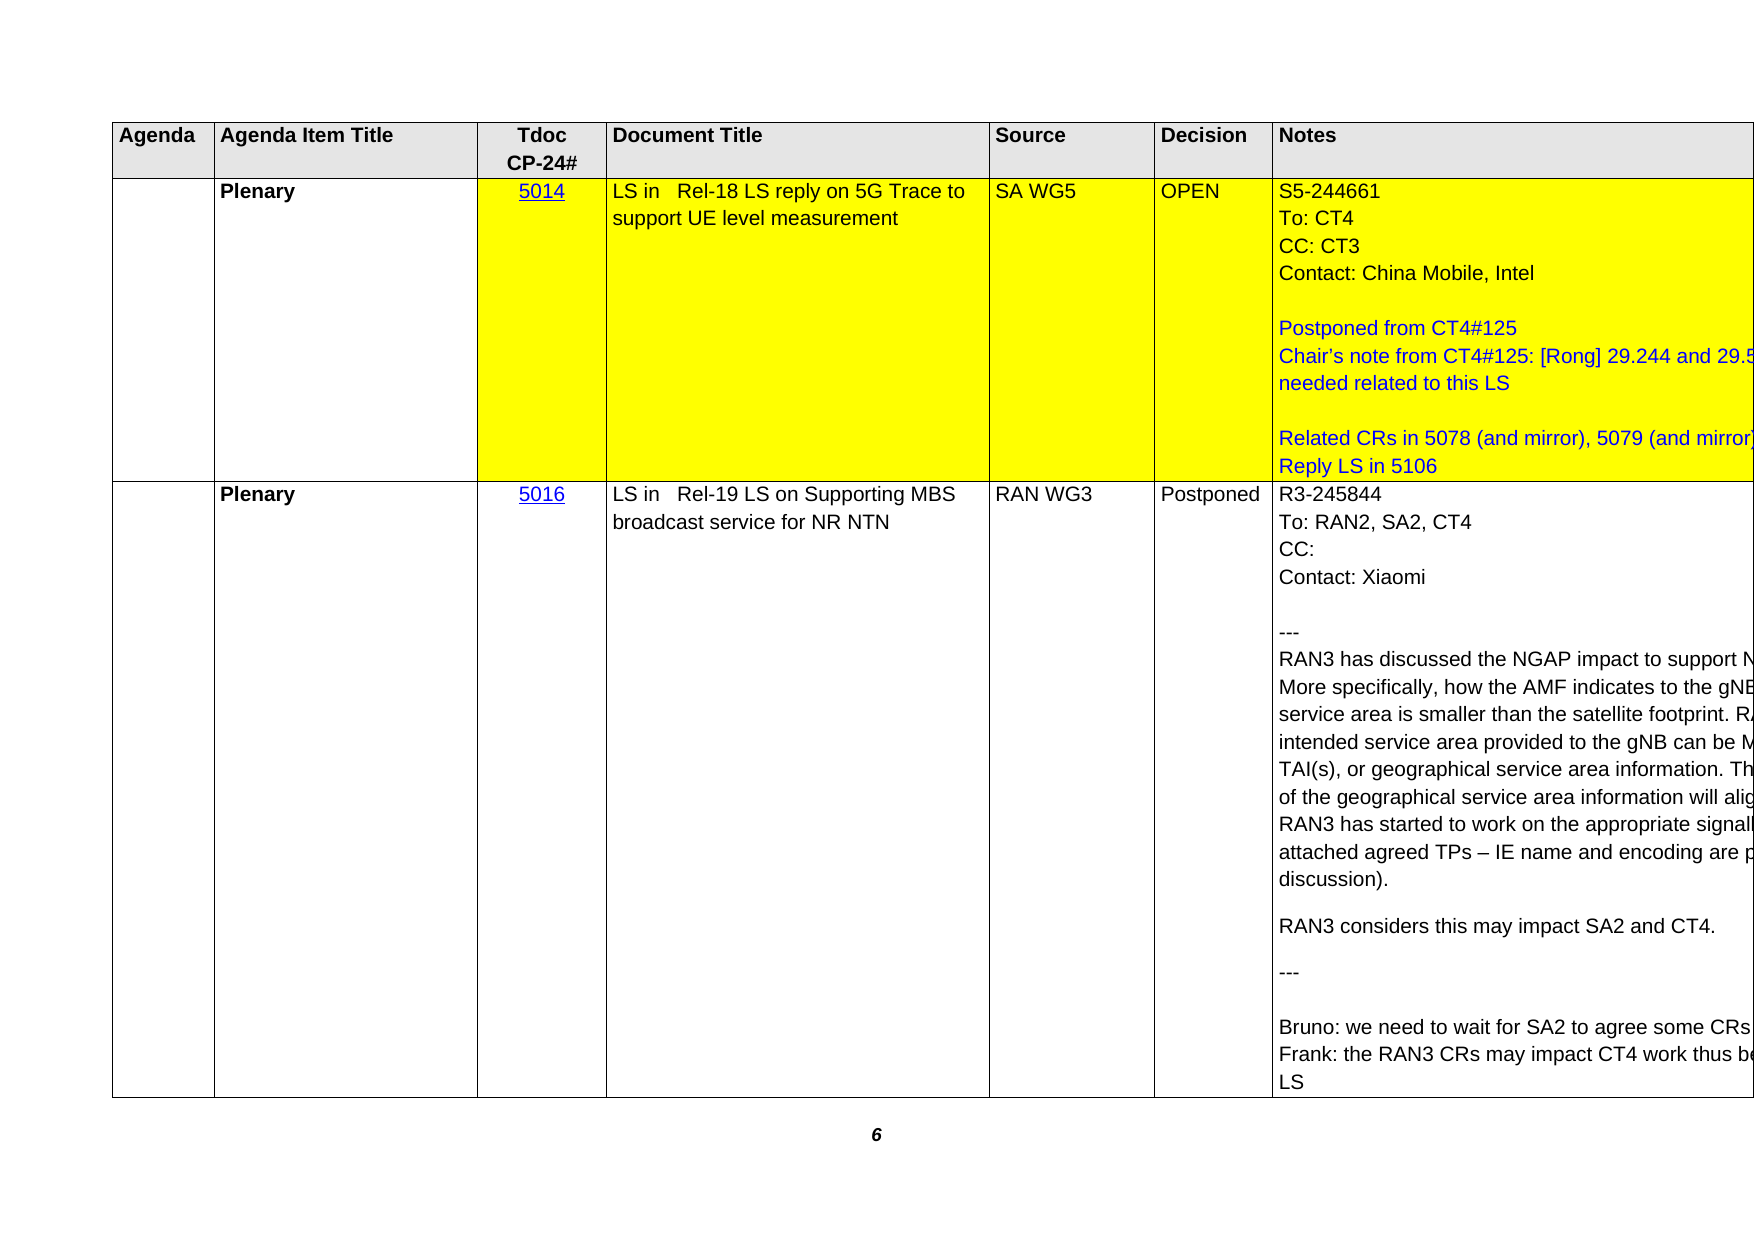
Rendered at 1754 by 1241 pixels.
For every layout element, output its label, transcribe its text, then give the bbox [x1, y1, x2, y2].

table_cell LS in Rel-18 LS reply on 5G Trace to support UE level measurement [607, 179, 989, 481]
table_header Tdoc CP-24# [478, 123, 606, 178]
table_cell [113, 179, 214, 481]
table_cell LS in Rel-19 LS on Supporting MBS broadcast service for NR NTN [607, 482, 989, 1097]
table_cell 5014 [478, 179, 606, 481]
table_header Source [990, 123, 1154, 178]
table_cell RAN WG3 [990, 482, 1154, 1097]
table_cell OPEN [1155, 179, 1272, 481]
table_header Notes [1273, 123, 1753, 178]
table_cell S5-244661 To: CT4 CC: CT3 Contact: China Mobile, Intel Postponed from CT4#125 Chair’s note from CT4#125: [Rong] 29.244 and 29.518 CRs may be needed related to this LS Related CRs in 5078 (and mirror), 5079 (and mirror), 5278 Reply LS in 5106 [1273, 179, 1753, 481]
table_cell Postponed [1155, 482, 1272, 1097]
table_cell R3-245844 To: RAN2, SA2, CT4 CC: Contact: Xiaomi --- RAN3 has discussed the NGAP impact to support NTN MBS in Rel-19. More specifically, how the AMF indicates to the gNB when the intended service area is smaller than the satellite footprint. RAN3 agreed that the intended service area provided to the gNB can be Mapped Cell ID(s), TAI(s), or geographical service area information. The name and encoding of the geographical service area information will align with RAN2 decision. RAN3 has started to work on the appropriate signalling solution (see attached agreed TPs – IE name and encoding are pending RAN2 discussion). RAN3 considers this may impact SA2 and CT4. --- Bruno: we need to wait for SA2 to agree some CRs Frank: the RAN3 CRs may impact CT4 work thus better to postpone this LS [1273, 482, 1753, 1097]
table_cell Plenary [215, 179, 477, 481]
table_header Agenda Item Title [215, 123, 477, 178]
table_header Document Title [607, 123, 989, 178]
table_cell 5016 [478, 482, 606, 1097]
table_header Agenda [113, 123, 214, 178]
table_cell [113, 482, 214, 1097]
table_cell SA WG5 [990, 179, 1154, 481]
table_cell Plenary [215, 482, 477, 1097]
table_header Decision [1155, 123, 1272, 178]
